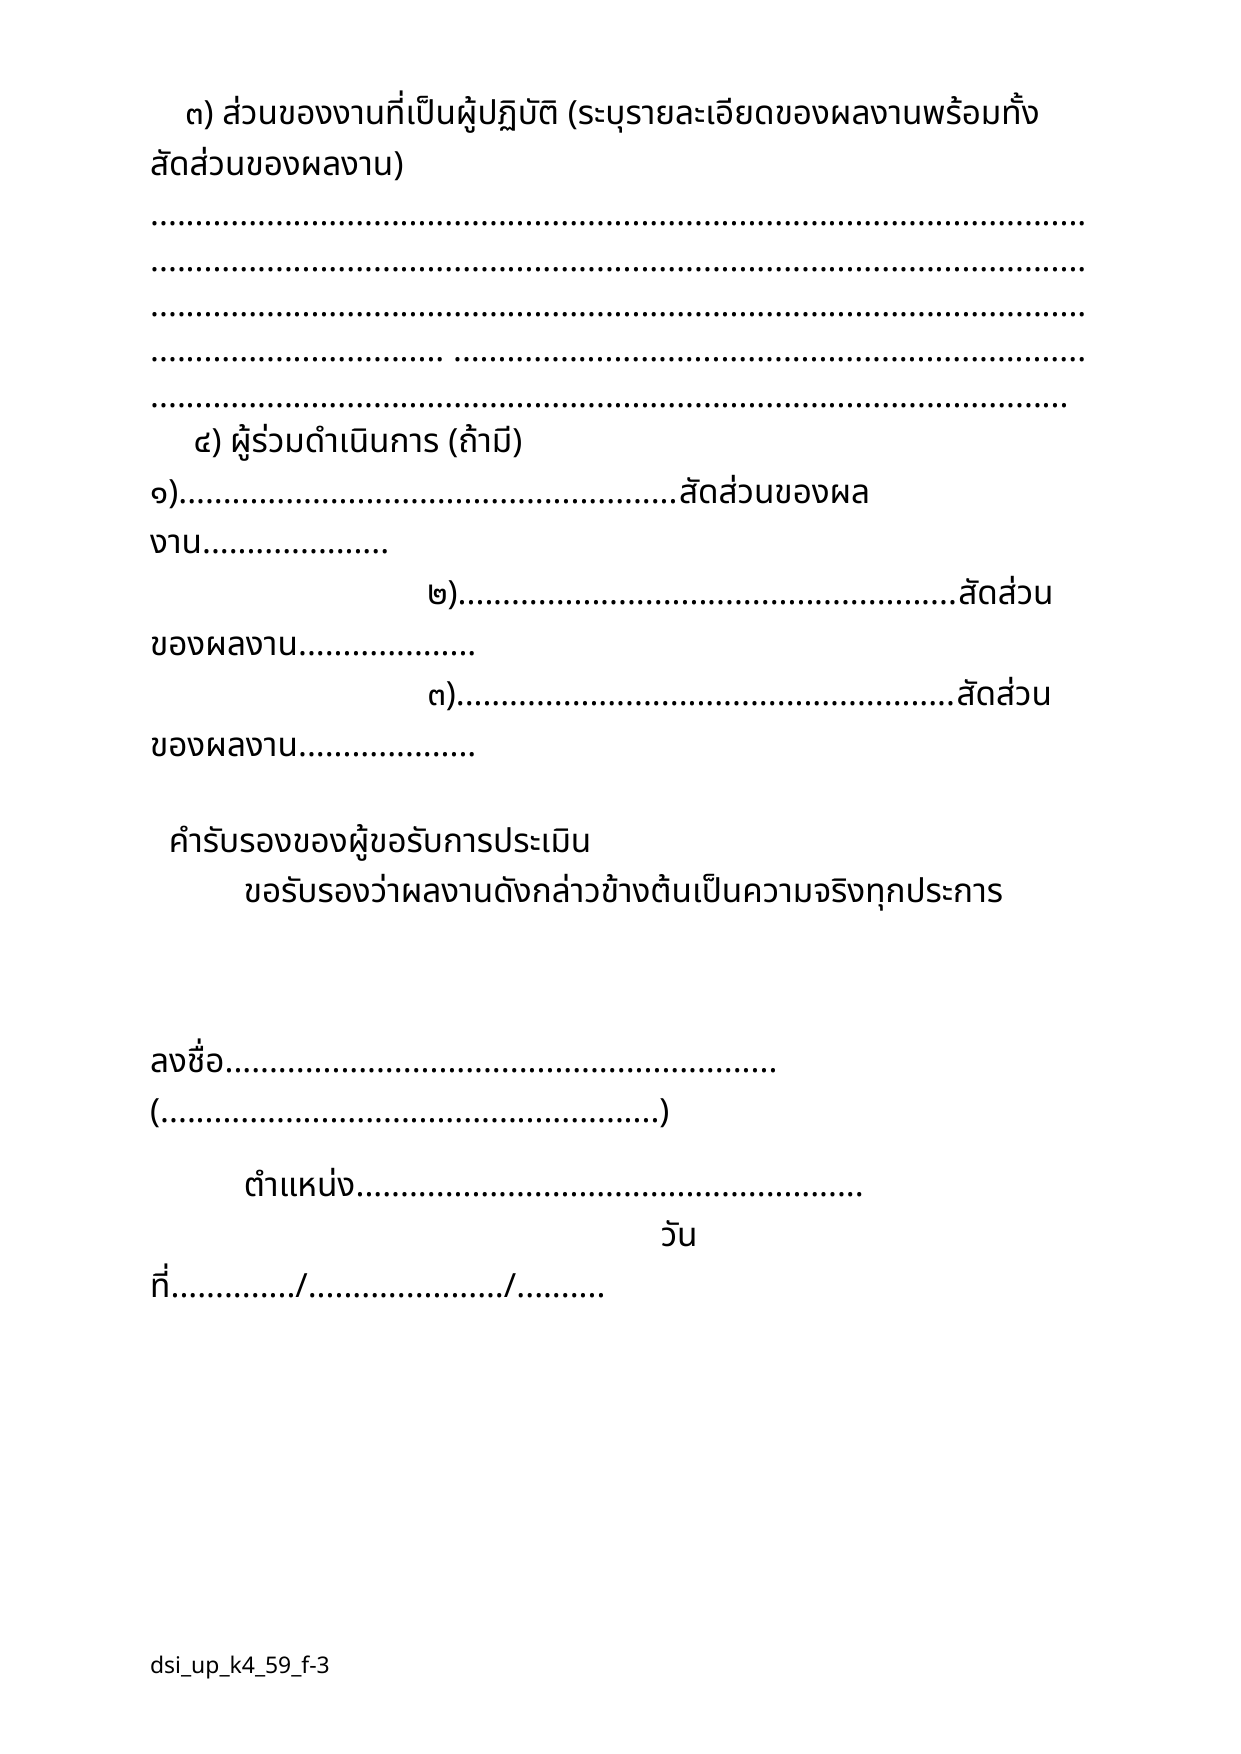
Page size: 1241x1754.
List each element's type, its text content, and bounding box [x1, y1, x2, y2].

text ๒)........................................................สัดส่วนของผลงาน.................... [150, 569, 1090, 670]
text ขอรับรองว่าผลงานดังกล่าวข้างต้นเป็นความจริงทุกประการ [150, 867, 1090, 918]
text ๓) ส่วนของงานที่เป็นผู้ปฏิบัติ (ระบุรายละเอียดของผลงานพร้อมทั้งสัดส่วนของผลงาน) [150, 89, 1090, 190]
text ตำแหน่ง......................................................... [150, 1132, 1090, 1211]
text ลงชื่อ.............................................................. (........................................................) [150, 1008, 1090, 1132]
text วันที่............../....................../.......... [150, 1211, 1090, 1312]
text ๓)........................................................สัดส่วนของผลงาน.................... [150, 670, 1090, 771]
text ............................................................................................................................................................................................................................................................................................................................................................ .............................................................................................................................................................................. [150, 190, 1090, 417]
text คำรับรองของผู้ขอรับการประเมิน [150, 817, 1090, 867]
text ๔) ผู้ร่วมดำเนินการ (ถ้ามี) ๑)........................................................สัดส่วนของผลงาน..................... [150, 417, 1090, 569]
